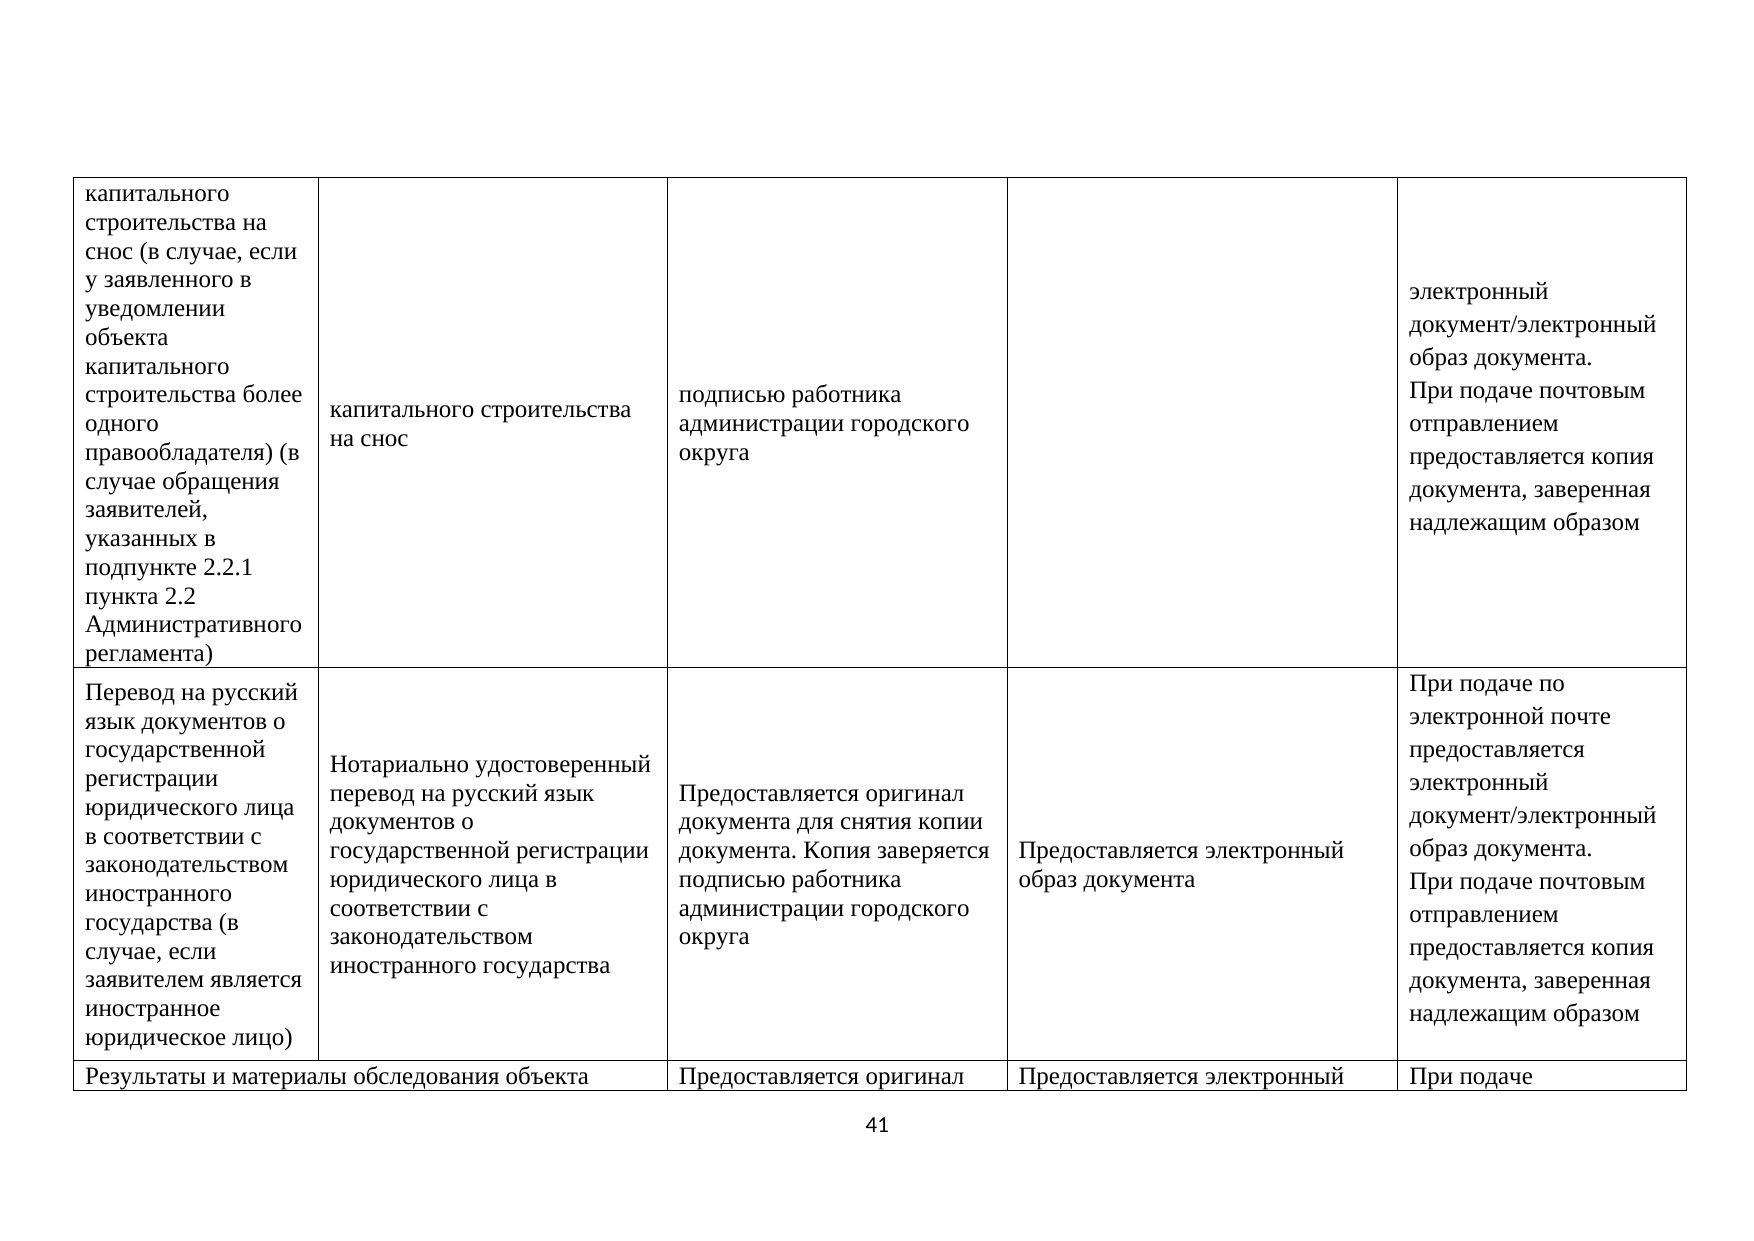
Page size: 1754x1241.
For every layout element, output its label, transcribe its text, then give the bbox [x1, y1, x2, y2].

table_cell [1398, 1061, 1686, 1090]
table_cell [319, 178, 667, 667]
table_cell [668, 1061, 1007, 1090]
table_cell Перевод на русский язык документов о государственной регистрации юридического лица в соответствии с законодательством иностранного государства (в случае, если заявителем является иностранное юридическое лицо) [74, 668, 318, 1060]
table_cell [74, 1061, 667, 1090]
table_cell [1398, 178, 1686, 667]
table_cell Предоставляется оригинал документа для снятия копии документа. Копия заверяется подписью работника администрации городского округа [668, 668, 1007, 1060]
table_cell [668, 178, 1007, 667]
table_cell Нотариально удостоверенный перевод на русский язык документов о государственной регистрации юридического лица в соответствии с законодательством иностранного государства [319, 668, 667, 1060]
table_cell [1008, 178, 1397, 667]
table_cell Предоставляется электронный образ документа [1008, 668, 1397, 1060]
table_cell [1008, 1061, 1397, 1090]
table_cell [74, 178, 318, 667]
